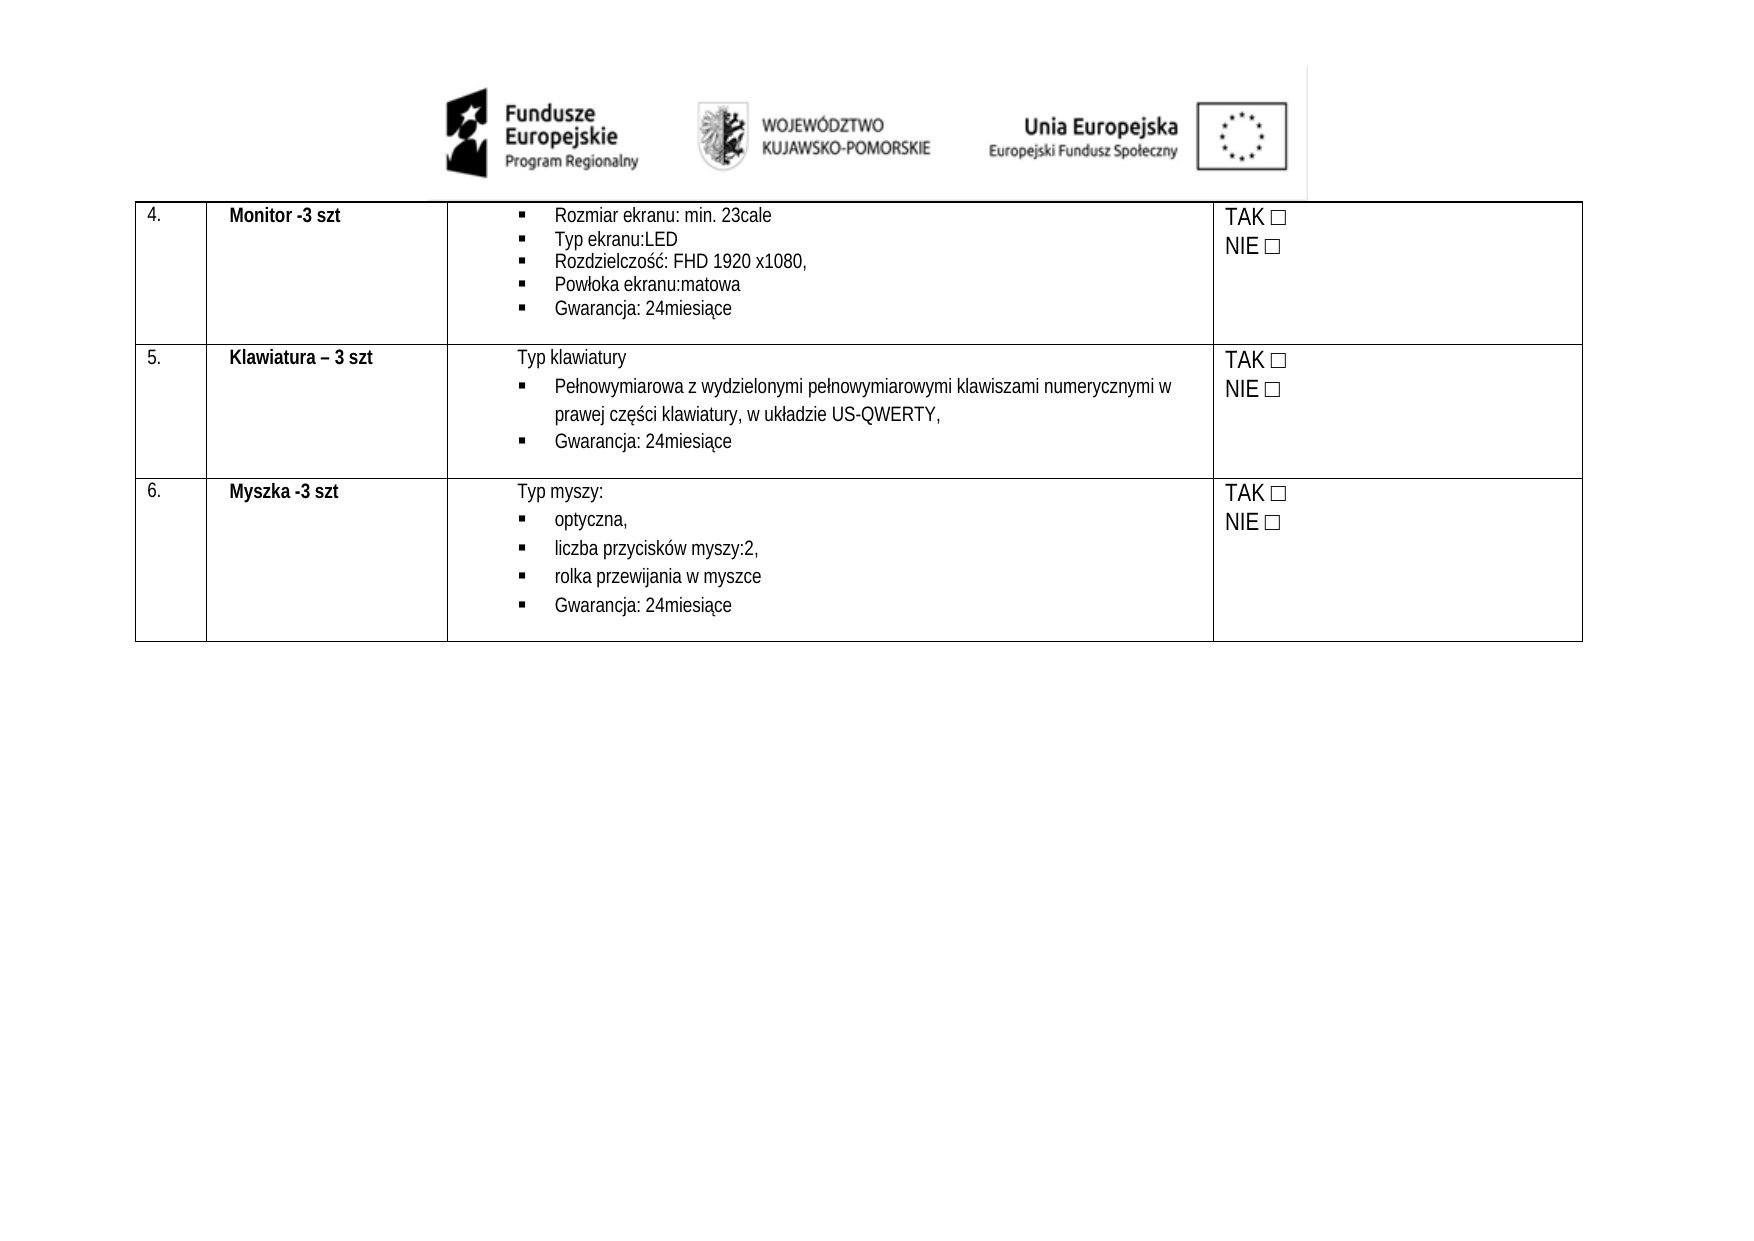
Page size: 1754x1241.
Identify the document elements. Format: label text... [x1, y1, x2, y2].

table_cell 4. [136, 203, 206, 344]
table_cell 6. [136, 479, 206, 641]
table_cell Monitor -3 szt [207, 203, 447, 344]
table_cell TAK □ NIE □ [1214, 203, 1582, 344]
table_cell Typ klawiatury Pełnowymiarowa z wydzielonymi pełnowymiarowymi klawiszami numerycznymi w prawej części klawiatury, w układzie US-QWERTY, Gwarancja: 24miesiące [448, 345, 1213, 477]
table_cell TAK □ NIE □ [1214, 479, 1582, 641]
table_cell TAK □ NIE □ [1214, 345, 1582, 477]
picture [427, 66, 1309, 201]
table_cell Klawiatura – 3 szt [207, 345, 447, 477]
table_cell Myszka -3 szt [207, 479, 447, 641]
table_cell Rozmiar ekranu: min. 23cale Typ ekranu:LED Rozdzielczość: FHD 1920 x1080, Powłoka ekranu:matowa Gwarancja: 24miesiące [448, 203, 1213, 344]
table_cell 5. [136, 345, 206, 477]
table_cell Typ myszy: optyczna, liczba przycisków myszy:2, rolka przewijania w myszce Gwarancja: 24miesiące [448, 479, 1213, 641]
